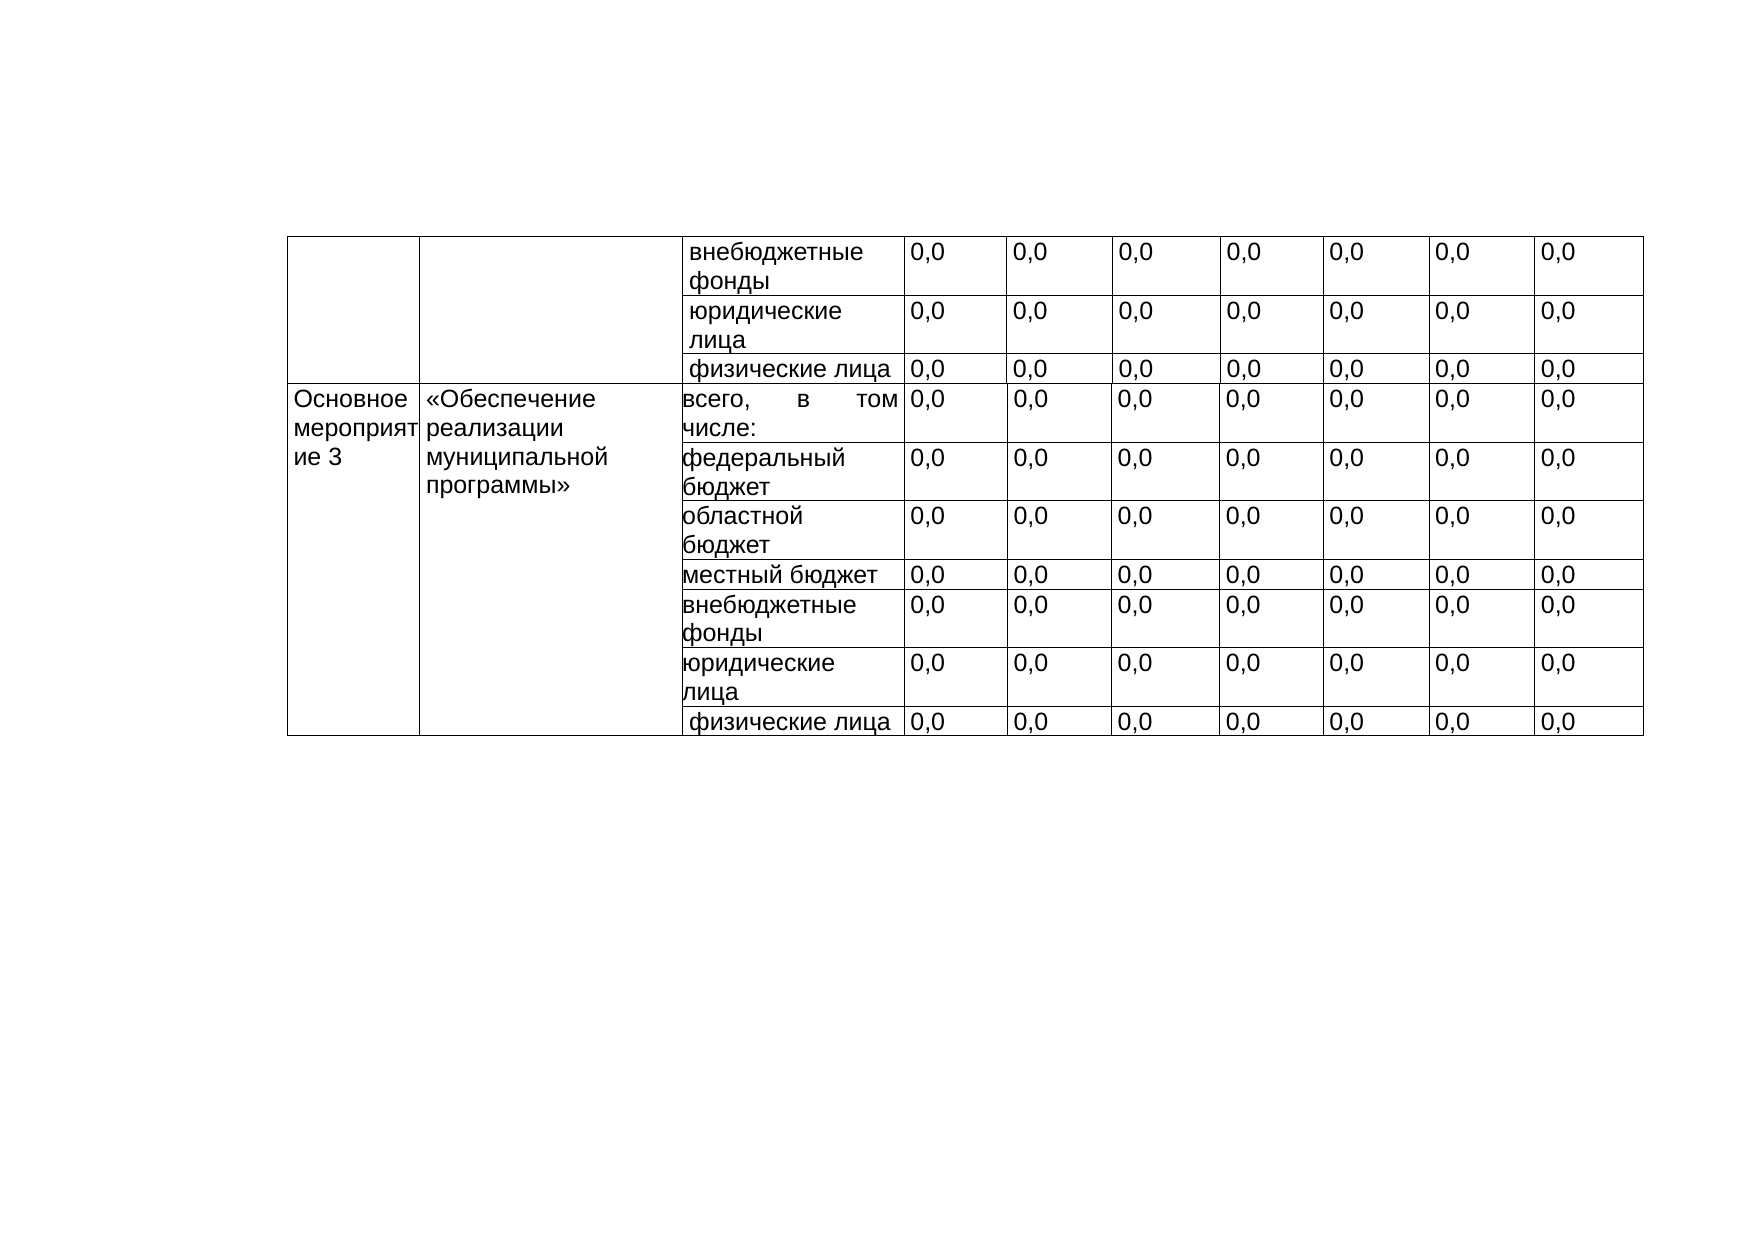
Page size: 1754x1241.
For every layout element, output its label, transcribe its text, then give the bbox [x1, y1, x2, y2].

table_cell 0,0 [1324, 648, 1429, 706]
table_cell 0,0 [905, 707, 1007, 735]
table_cell 0,0 [1221, 354, 1323, 383]
table_cell 0,0 [1324, 560, 1429, 588]
table_cell 0,0 [1008, 648, 1111, 706]
table_cell 0,0 [1535, 443, 1643, 500]
table_cell 0,0 [1324, 590, 1429, 647]
table_cell 0,0 [1535, 354, 1643, 383]
table_cell 0,0 [1220, 384, 1323, 442]
table_cell 0,0 [1430, 560, 1534, 588]
table_cell физические лица [683, 707, 904, 735]
table_cell 0,0 [1112, 648, 1219, 706]
table_cell 0,0 [1324, 296, 1429, 353]
table_cell 0,0 [1430, 443, 1534, 500]
table_cell 0,0 [1221, 237, 1323, 295]
table_cell 0,0 [1535, 648, 1643, 706]
table_cell 0,0 [1008, 560, 1111, 588]
table_cell 0,0 [1113, 354, 1220, 383]
table_cell всего, в том числе: [683, 384, 904, 442]
table_cell 0,0 [1430, 590, 1534, 647]
table_cell 0,0 [1113, 296, 1220, 353]
table_cell 0,0 [1113, 237, 1220, 295]
table_cell 0,0 [1008, 707, 1111, 735]
table_cell 0,0 [1220, 707, 1323, 735]
table_cell 0,0 [1430, 648, 1534, 706]
table_cell 0,0 [1535, 296, 1643, 353]
table_cell 0,0 [1324, 707, 1429, 735]
table_cell 0,0 [1535, 501, 1643, 559]
table_cell 0,0 [1008, 443, 1111, 500]
table_cell 0,0 [905, 648, 1007, 706]
table_cell 0,0 [1112, 707, 1219, 735]
table_cell 0,0 [905, 590, 1007, 647]
table_cell 0,0 [905, 296, 1006, 353]
table_cell 0,0 [1535, 237, 1643, 295]
table_cell 0,0 [1220, 443, 1323, 500]
table_cell внебюджетные фонды [683, 237, 904, 295]
table_cell 0,0 [1007, 296, 1112, 353]
table_cell 0,0 [1221, 296, 1323, 353]
table_cell 0,0 [1112, 443, 1219, 500]
table_cell областной бюджет [683, 501, 904, 559]
table_cell юридические лица [683, 648, 904, 706]
table_cell 0,0 [1008, 590, 1111, 647]
table_cell 0,0 [1220, 560, 1323, 588]
table_cell 0,0 [1008, 384, 1111, 442]
table_cell 0,0 [1535, 560, 1643, 588]
table_cell 0,0 [1324, 443, 1429, 500]
table_cell 0,0 [1112, 384, 1219, 442]
table_cell 0,0 [905, 501, 1007, 559]
table_cell 0,0 [1324, 501, 1429, 559]
table_cell 0,0 [905, 354, 1006, 383]
table_cell 0,0 [905, 384, 1007, 442]
table_cell 0,0 [1430, 296, 1534, 353]
table_cell 0,0 [1220, 648, 1323, 706]
table_cell внебюджетные фонды [683, 590, 904, 647]
table_cell местный бюджет [683, 560, 904, 588]
table_cell 0,0 [1112, 590, 1219, 647]
table_cell 0,0 [905, 237, 1006, 295]
table_cell «Обеспечение реализации муниципальной программы» [420, 384, 682, 735]
table_cell федеральный бюджет [683, 443, 904, 500]
table_cell 0,0 [905, 443, 1007, 500]
table_cell 0,0 [1535, 707, 1643, 735]
table_cell 0,0 [1535, 590, 1643, 647]
table_cell 0,0 [1430, 384, 1534, 442]
table_cell 0,0 [1324, 384, 1429, 442]
table_cell 0,0 [1430, 237, 1534, 295]
table_cell 0,0 [1007, 354, 1112, 383]
table_cell юридические лица [683, 296, 904, 353]
table_cell 0,0 [1112, 501, 1219, 559]
table_cell 0,0 [1220, 501, 1323, 559]
table_cell 0,0 [1220, 590, 1323, 647]
table_cell 0,0 [1430, 707, 1534, 735]
table_cell 0,0 [1535, 384, 1643, 442]
table_cell 0,0 [1430, 501, 1534, 559]
table_cell 0,0 [1112, 560, 1219, 588]
table_cell Основное мероприятие 3 [288, 384, 419, 735]
table_cell 0,0 [1324, 354, 1429, 383]
table_cell физические лица [683, 354, 904, 383]
table_cell 0,0 [1324, 237, 1429, 295]
table_cell 0,0 [1007, 237, 1112, 295]
table_cell 0,0 [905, 560, 1007, 588]
table_cell 0,0 [1430, 354, 1534, 383]
table_cell 0,0 [1008, 501, 1111, 559]
